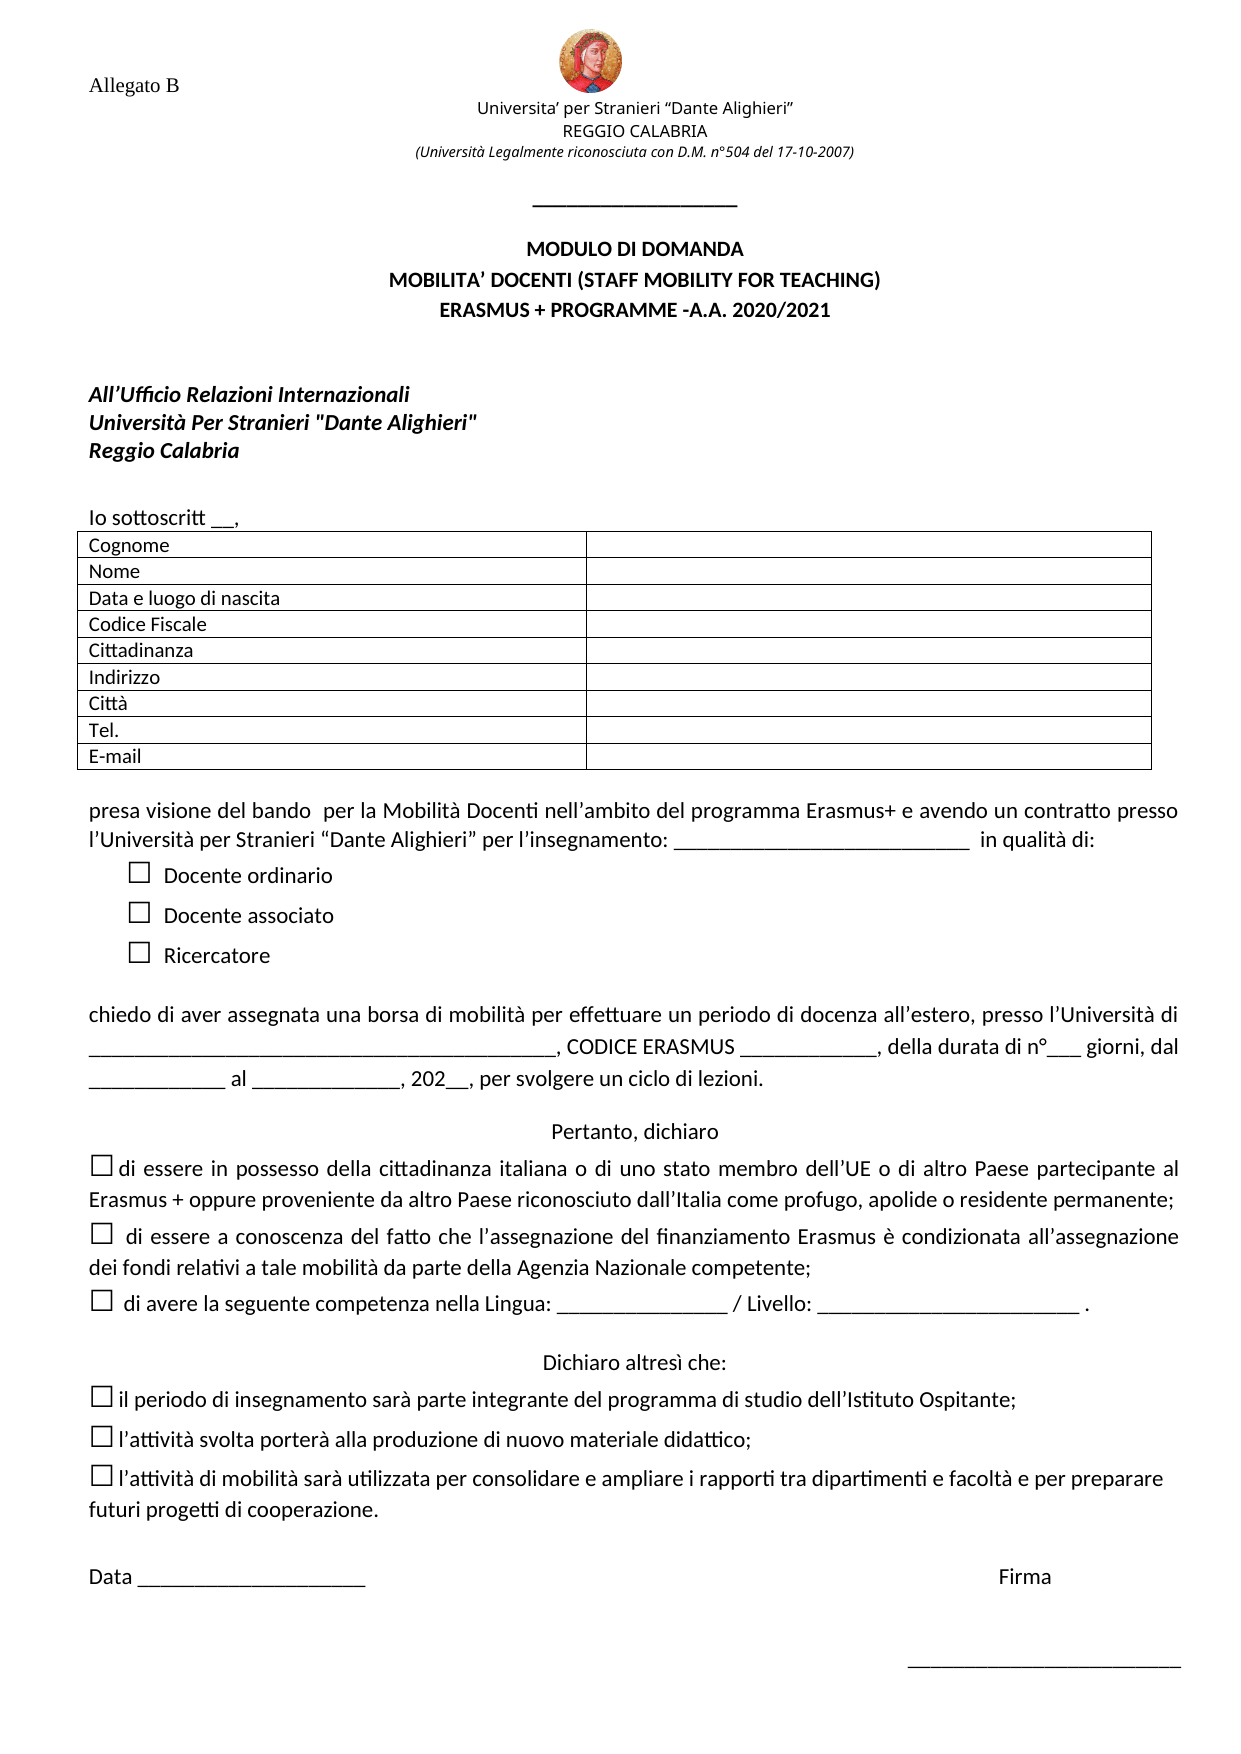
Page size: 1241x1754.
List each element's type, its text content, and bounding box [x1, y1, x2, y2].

table_header [587, 532, 1151, 557]
table_header Cognome [78, 532, 586, 557]
list Docente ordinario [126, 853, 1181, 892]
table_cell [587, 585, 1151, 610]
table_cell Codice Fiscale [78, 611, 586, 637]
table_cell [587, 691, 1151, 716]
text All’Ufficio Relazioni Internazionali [89, 380, 1181, 408]
list di essere a conoscenza del fatto che l’assegnazione del finanziamento Erasmus è condizionata all’assegnazione dei fondi relativi a tale mobilità da parte della Agenzia Nazionale competente; [89, 1213, 1181, 1281]
list Docente associato [126, 892, 1181, 932]
text Reggio Calabria [89, 436, 1181, 464]
list di essere in possesso della cittadinanza italiana o di uno stato membro dell’UE o di altro Paese partecipante al Erasmus + oppure proveniente da altro Paese riconosciuto dall’Italia come profugo, apolide o residente permanente; [89, 1145, 1181, 1213]
picture [559, 29, 622, 93]
table_cell [587, 717, 1151, 742]
table_cell Tel. [78, 717, 586, 742]
table_cell [587, 664, 1151, 689]
text chiedo di aver assegnata una borsa di mobilità per effettuare un periodo di docenza all’estero, presso l’Università di _________________________________________, CODICE ERASMUS ____________, della durata di n°___ giorni, dal ____________ al _____________, 202__, per svolgere un ciclo di lezioni. [89, 1000, 1181, 1092]
table_cell [587, 611, 1151, 637]
text ________________________ [89, 1643, 1181, 1671]
table_cell Indirizzo [78, 664, 586, 689]
list l’attività svolta porterà alla produzione di nuovo materiale didattico; [89, 1416, 1181, 1456]
text Io sottoscritt __, [89, 503, 1181, 531]
text __________________ [89, 182, 1181, 210]
text ERASMUS + PROGRAMME -A.A. 2020/2021 [89, 297, 1181, 323]
list di avere la seguente competenza nella Lingua: _______________ / Livello: _______________________ . [89, 1281, 1181, 1320]
table_cell [587, 558, 1151, 584]
list Ricercatore [126, 932, 1181, 972]
table_cell [587, 744, 1151, 769]
text presa visione del bando per la Mobilità Docenti nell’ambito del programma Erasmus+ e avendo un contratto presso l’Università per Stranieri “Dante Alighieri” per l’insegnamento: __________________________ in qualità di: [89, 797, 1181, 853]
text Università Per Stranieri "Dante Alighieri" [89, 408, 1181, 436]
list il periodo di insegnamento sarà parte integrante del programma di studio dell’Istituto Ospitante; [89, 1376, 1181, 1416]
table_cell Data e luogo di nascita [78, 585, 586, 610]
text MOBILITA’ DOCENTI (STAFF MOBILITY FOR TEACHING) [89, 266, 1181, 293]
table_cell [587, 638, 1151, 663]
text MODULO DI DOMANDA [89, 235, 1181, 262]
table_cell Città [78, 691, 586, 716]
text Data ____________________ Firma [89, 1562, 1181, 1590]
table_cell Cittadinanza [78, 638, 586, 663]
text Dichiaro altresì che: [89, 1348, 1181, 1376]
table_cell E-mail [78, 744, 586, 769]
list l’attività di mobilità sarà utilizzata per consolidare e ampliare i rapporti tra dipartimenti e facoltà e per preparare futuri progetti di cooperazione. [89, 1456, 1181, 1523]
table_cell Nome [78, 558, 586, 584]
text Pertanto, dichiaro [89, 1117, 1181, 1145]
